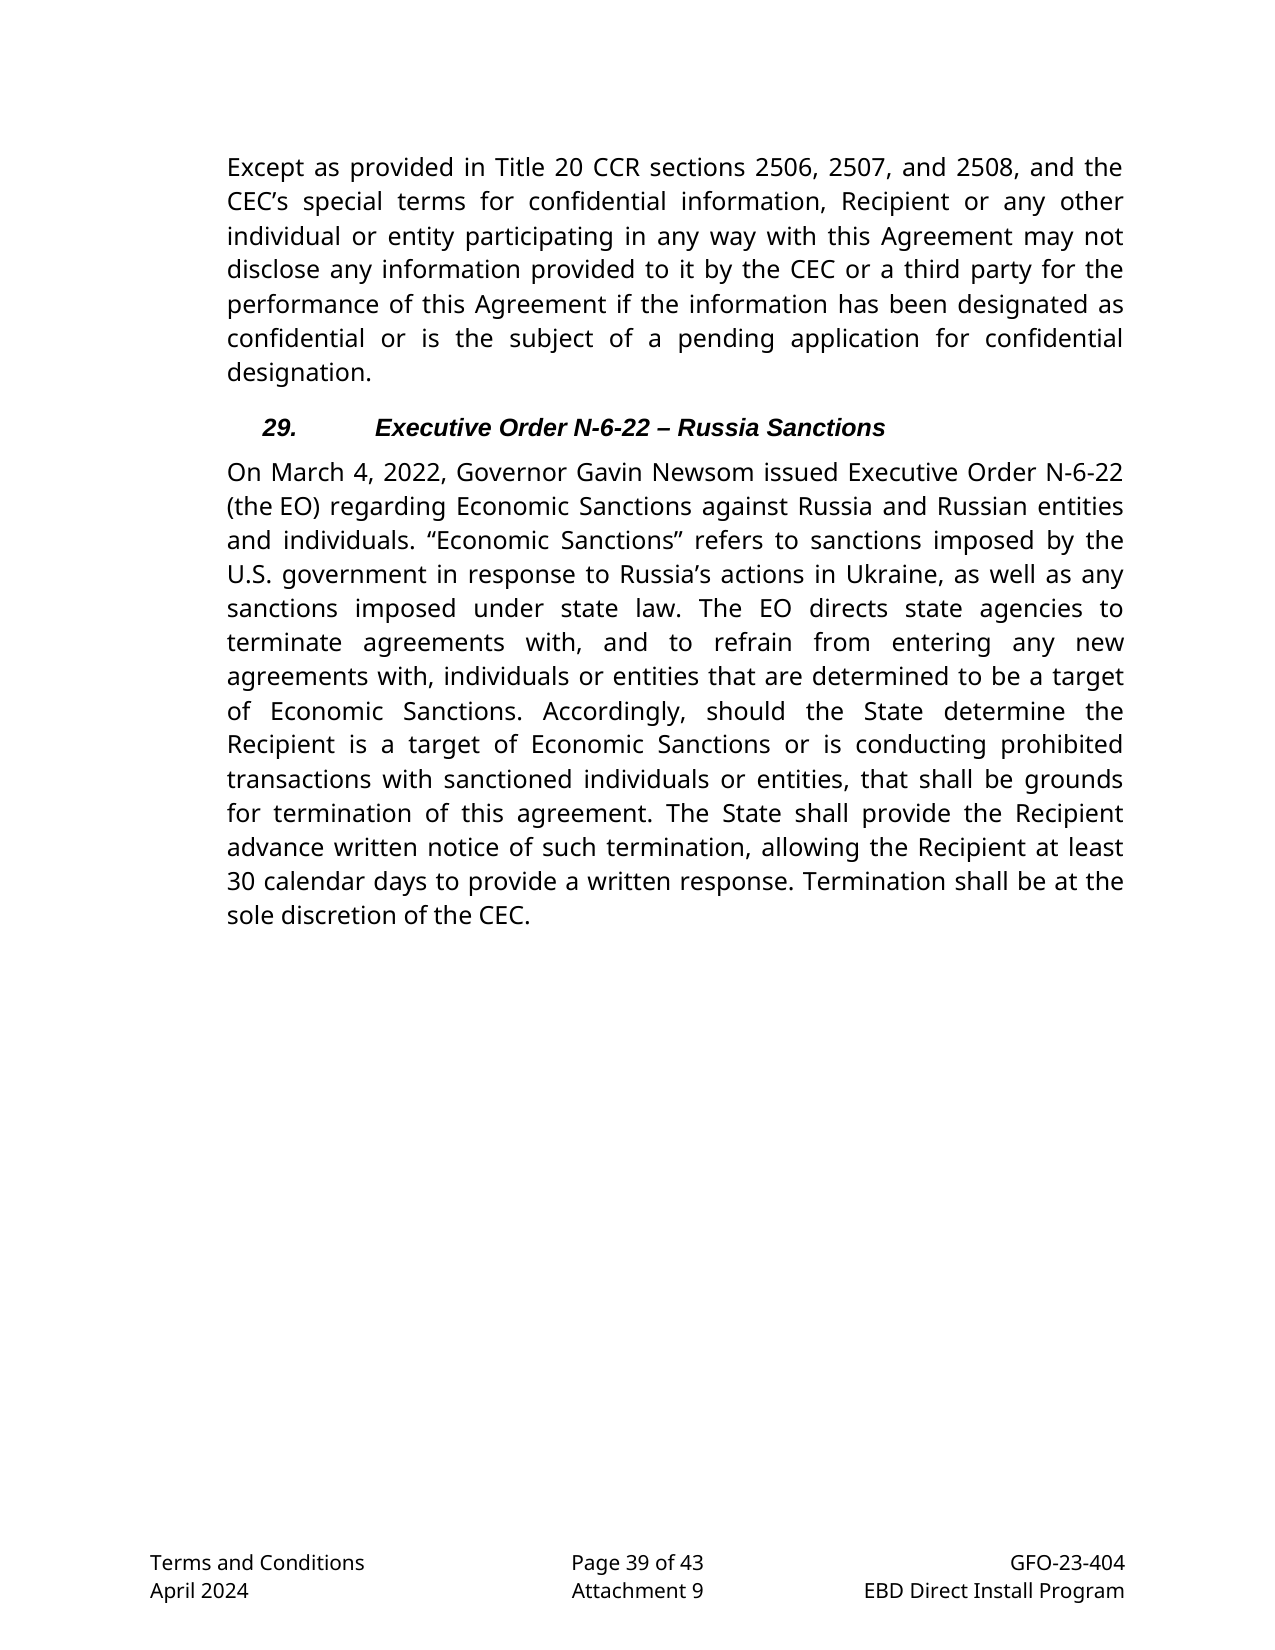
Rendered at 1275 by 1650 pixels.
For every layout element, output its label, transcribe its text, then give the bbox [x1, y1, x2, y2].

text Except as provided in Title 20 CCR sections 2506, 2507, and 2508, and the CEC’s special terms for confidential information, Recipient or any other individual or entity participating in any way with this Agreement may not disclose any information provided to it by the CEC or a third party for the performance of this Agreement if the information has been designated as confidential or is the subject of a pending application for confidential designation. [227, 150, 1125, 388]
text On March 4, 2022, Governor Gavin Newsom issued Executive Order N-6-22 (the EO) regarding Economic Sanctions against Russia and Russian entities and individuals. “Economic Sanctions” refers to sanctions imposed by the U.S. government in response to Russia’s actions in Ukraine, as well as any sanctions imposed under state law. The EO directs state agencies to terminate agreements with, and to refrain from entering any new agreements with, individuals or entities that are determined to be a target of Economic Sanctions. Accordingly, should the State determine the Recipient is a target of Economic Sanctions or is conducting prohibited transactions with sanctioned individuals or entities, that shall be grounds for termination of this agreement. The State shall provide the Recipient advance written notice of such termination, allowing the Recipient at least 30 calendar days to provide a written response. Termination shall be at the sole discretion of the CEC. [227, 455, 1125, 932]
subtitle Executive Order N-6-22 – Russia Sanctions [262, 413, 1125, 442]
